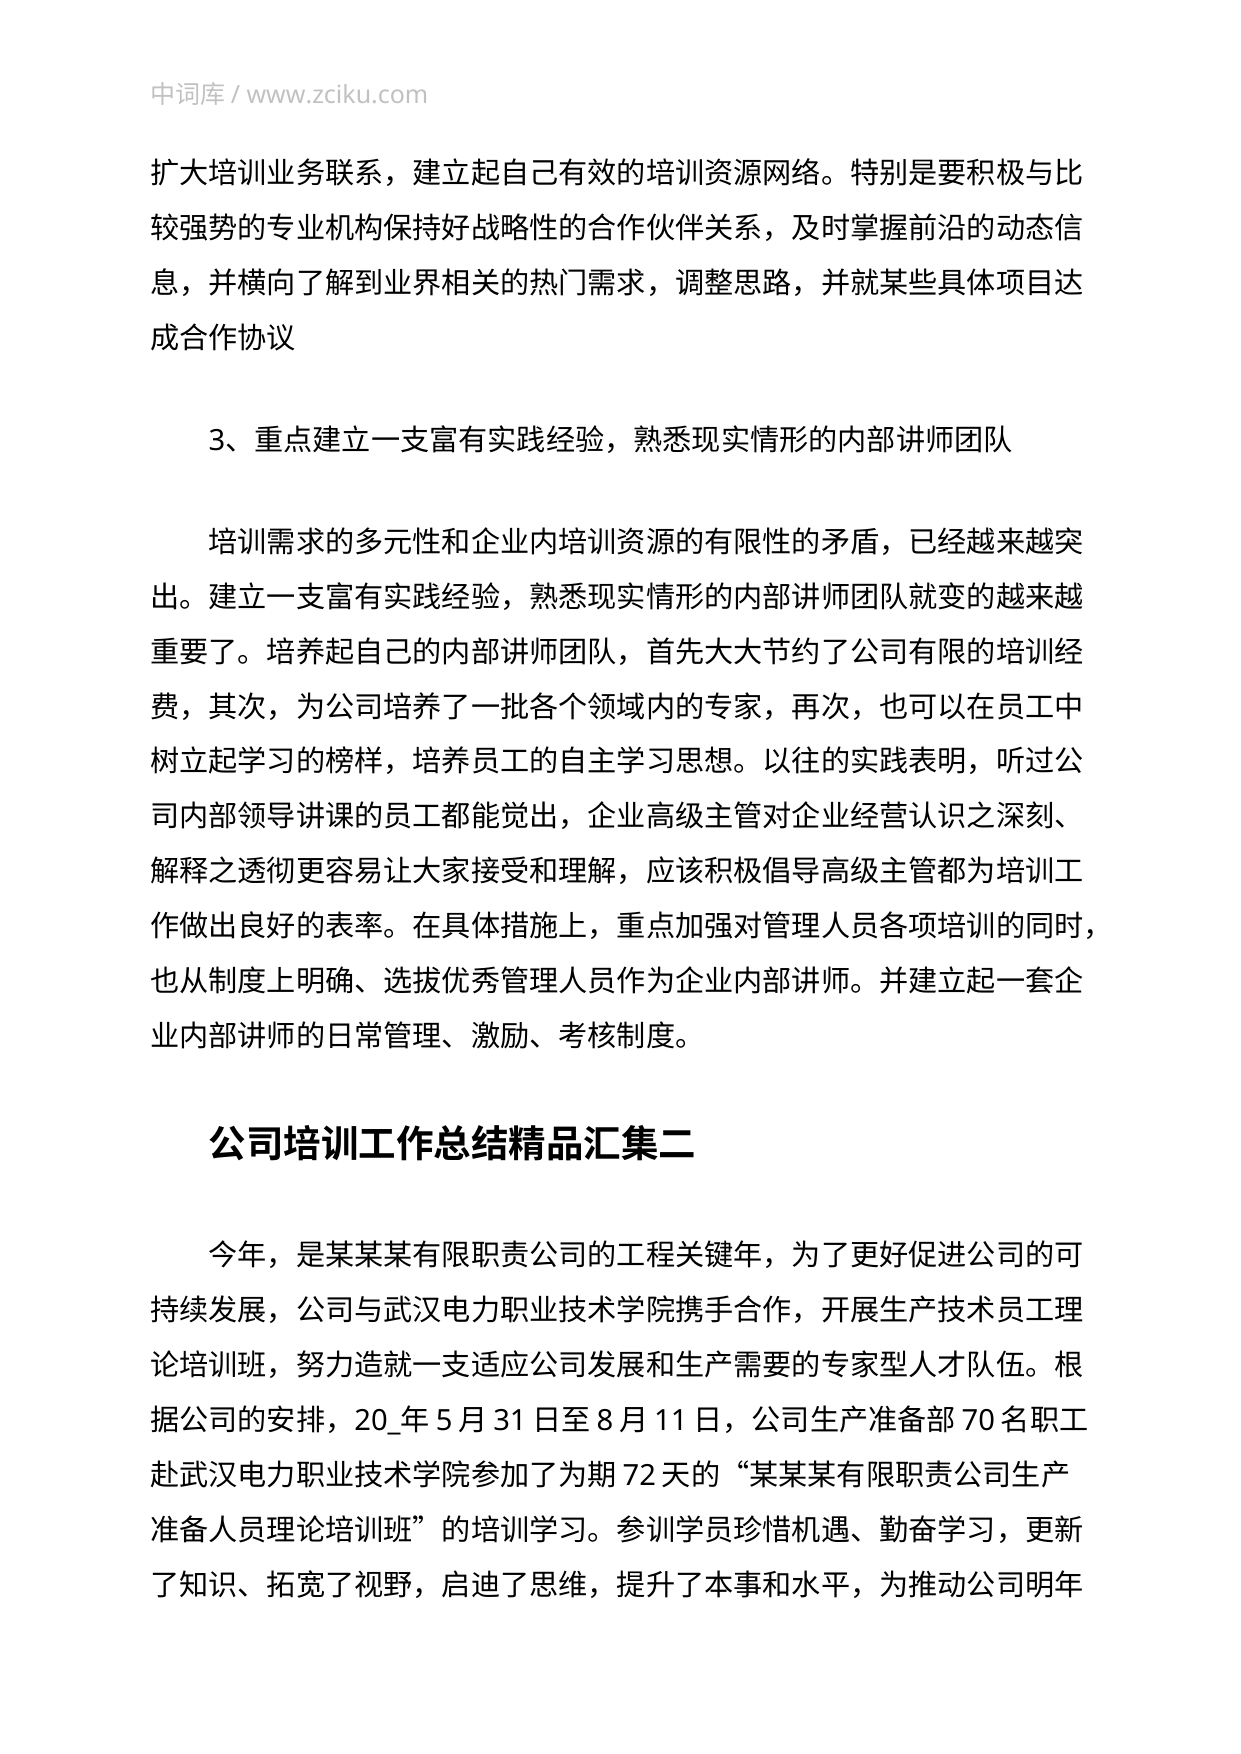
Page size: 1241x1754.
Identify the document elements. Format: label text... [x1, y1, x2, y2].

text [150, 150, 1090, 357]
text 3、重点建立一支富有实践经验，熟悉现实情形的内部讲师团队 [150, 416, 1090, 459]
text 培训需求的多元性和企业内培训资源的有限性的矛盾，已经越来越突出。建立一支富有实践经验，熟悉现实情形的内部讲师团队就变的越来越重要了。培养起自己的内部讲师团队，首先大大节约了公司有限的培训经费，其次，为公司培养了一批各个领域内的专家，再次，也可以在员工中树立起学习的榜样，培养员工的自主学习思想。以往的实践表明，听过公司内部领导讲课的员工都能觉出，企业高级主管对企业经营认识之深刻、解释之透彻更容易让大家接受和理解，应该积极倡导高级主管都为培训工作做出良好的表率。在具体措施上，重点加强对管理人员各项培训的同时，也从制度上明确、选拔优秀管理人员作为企业内部讲师。并建立起一套企业内部讲师的日常管理、激励、考核制度。 [150, 518, 1090, 1055]
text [150, 1232, 1090, 1603]
text 公司培训工作总结精品汇集二 [150, 1114, 1090, 1168]
